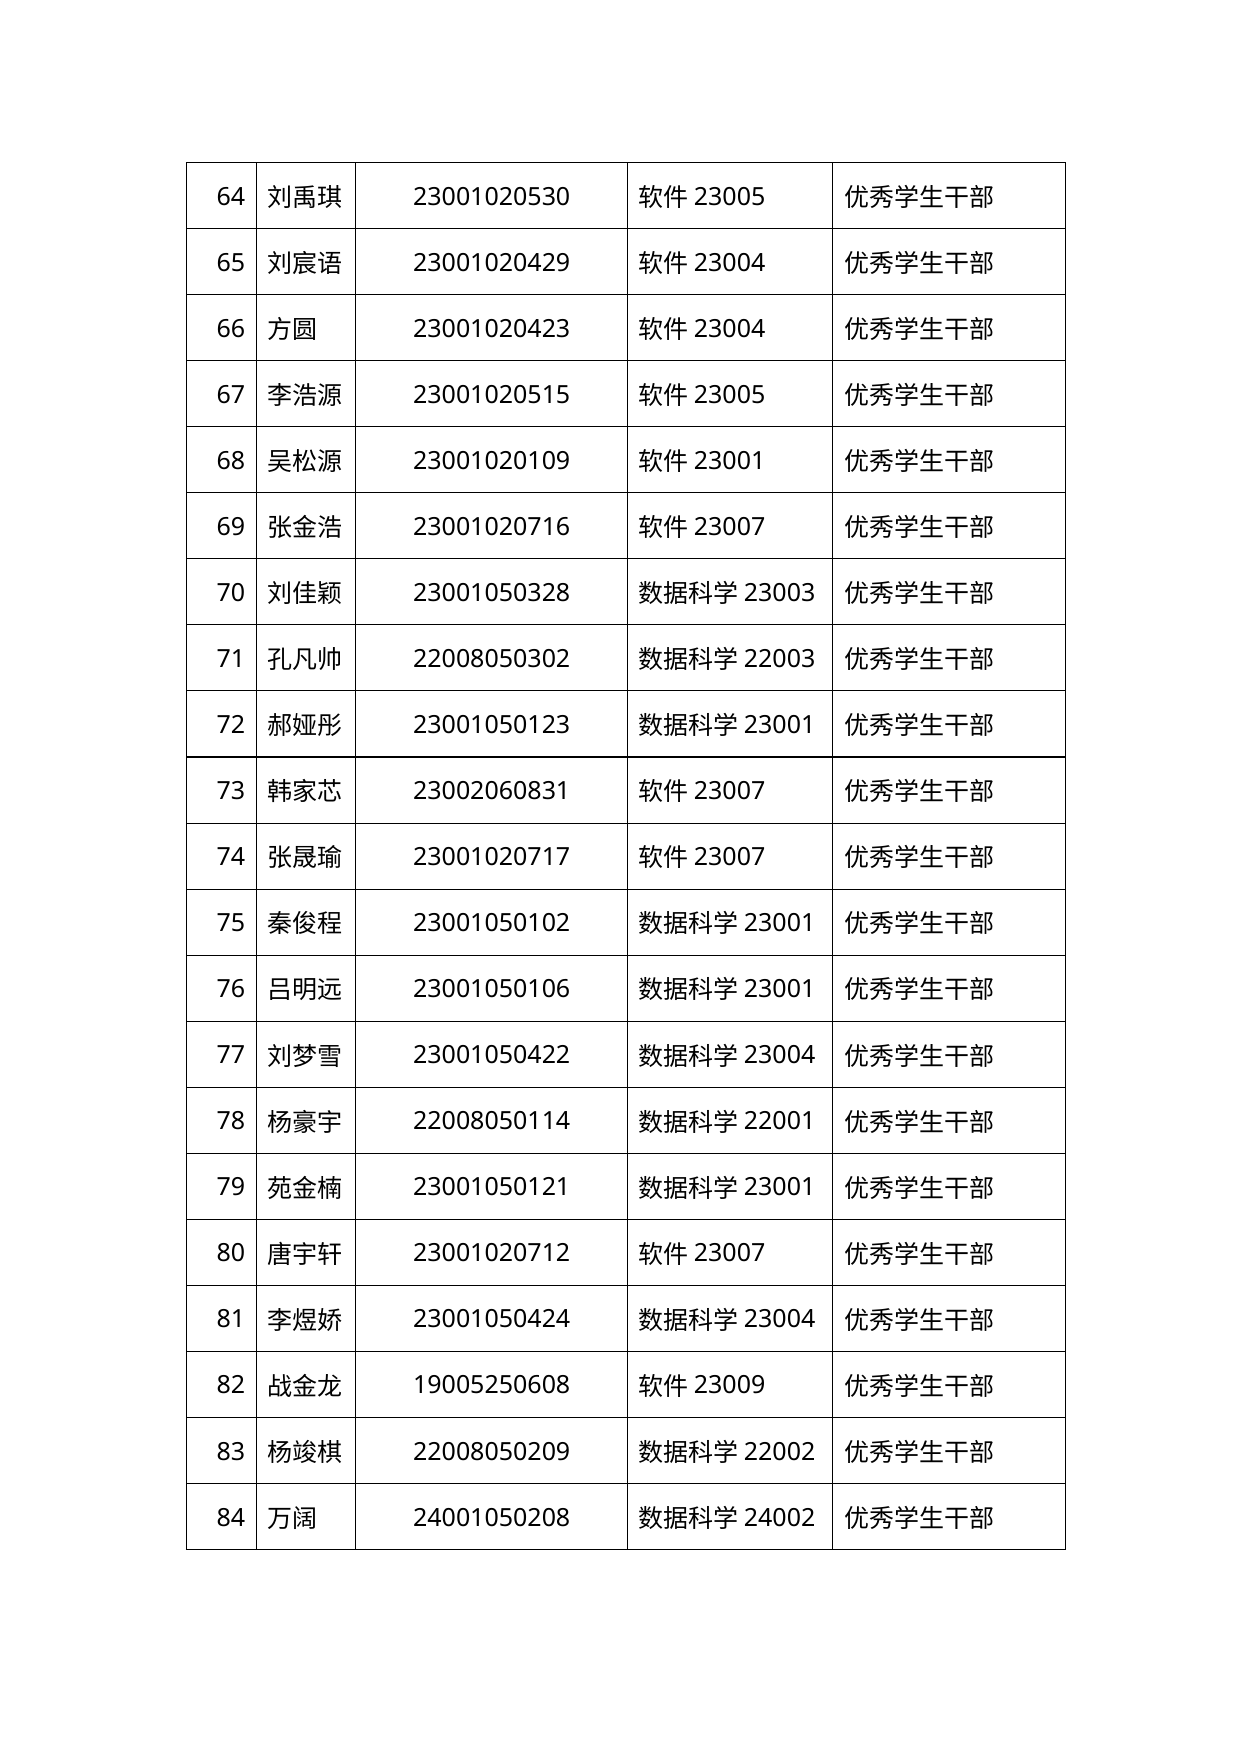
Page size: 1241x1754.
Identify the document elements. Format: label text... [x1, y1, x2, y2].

table_cell 优秀学生干部 [833, 361, 1065, 426]
table_cell 李煜娇 [257, 1286, 355, 1351]
table_cell 吴松源 [257, 427, 355, 492]
table_cell 优秀学生干部 [833, 295, 1065, 360]
table_cell 优秀学生干部 [833, 559, 1065, 624]
table_cell 数据科学22002 [628, 1418, 832, 1483]
table_cell 19005250608 [356, 1352, 627, 1417]
table_cell 软件23004 [628, 295, 832, 360]
table_cell 刘宸语 [257, 229, 355, 294]
table_cell 张金浩 [257, 493, 355, 558]
table_cell 优秀学生干部 [833, 824, 1065, 888]
table_cell 优秀学生干部 [833, 493, 1065, 558]
table_cell 23001050121 [356, 1154, 627, 1219]
table_cell 23001020530 [356, 163, 627, 228]
table_cell 23001050102 [356, 890, 627, 954]
table_cell 孔凡帅 [257, 625, 355, 690]
table_cell 23001020109 [356, 427, 627, 492]
table_cell 23001020717 [356, 824, 627, 888]
table_cell 23001050328 [356, 559, 627, 624]
table_cell 优秀学生干部 [833, 1484, 1065, 1549]
table_cell 软件23007 [628, 493, 832, 558]
table_cell 数据科学22001 [628, 1088, 832, 1153]
table_cell 22008050209 [356, 1418, 627, 1483]
table_cell 75 [187, 890, 256, 954]
table_cell 66 [187, 295, 256, 360]
table_cell 76 [187, 956, 256, 1021]
table_cell 郝娅彤 [257, 691, 355, 756]
table_cell 23001020515 [356, 361, 627, 426]
table_cell 唐宇轩 [257, 1220, 355, 1285]
table_cell 23001050106 [356, 956, 627, 1021]
table_cell 优秀学生干部 [833, 1088, 1065, 1153]
table_cell 数据科学24002 [628, 1484, 832, 1549]
table_cell 软件23009 [628, 1352, 832, 1417]
table_cell 软件23005 [628, 361, 832, 426]
table_cell 23001050424 [356, 1286, 627, 1351]
table_cell 优秀学生干部 [833, 890, 1065, 954]
table_cell 优秀学生干部 [833, 1220, 1065, 1285]
table_cell 23001020429 [356, 229, 627, 294]
table_cell 67 [187, 361, 256, 426]
table_cell 优秀学生干部 [833, 625, 1065, 690]
table_cell 77 [187, 1022, 256, 1087]
table_cell 23001020712 [356, 1220, 627, 1285]
table_cell 软件23007 [628, 758, 832, 822]
table_cell 71 [187, 625, 256, 690]
table_cell 软件23004 [628, 229, 832, 294]
table_cell 数据科学23004 [628, 1286, 832, 1351]
table_cell 优秀学生干部 [833, 1418, 1065, 1483]
table_cell 李浩源 [257, 361, 355, 426]
table_cell 80 [187, 1220, 256, 1285]
table_cell 张晟瑜 [257, 824, 355, 888]
table_cell 23002060831 [356, 758, 627, 822]
table_cell 数据科学23001 [628, 890, 832, 954]
table_cell 数据科学23001 [628, 1154, 832, 1219]
table_cell 苑金楠 [257, 1154, 355, 1219]
table_cell 73 [187, 758, 256, 822]
table_cell 优秀学生干部 [833, 691, 1065, 756]
table_cell 23001050123 [356, 691, 627, 756]
table_cell 64 [187, 163, 256, 228]
table_cell 82 [187, 1352, 256, 1417]
table_cell 70 [187, 559, 256, 624]
table_cell 69 [187, 493, 256, 558]
table_cell 优秀学生干部 [833, 758, 1065, 822]
table_cell 软件23007 [628, 824, 832, 888]
table_cell 68 [187, 427, 256, 492]
table_cell 65 [187, 229, 256, 294]
table_cell 软件23005 [628, 163, 832, 228]
table_cell 软件23001 [628, 427, 832, 492]
table_cell 方圆 [257, 295, 355, 360]
table_cell 刘禹琪 [257, 163, 355, 228]
table_cell 78 [187, 1088, 256, 1153]
table_cell 优秀学生干部 [833, 1352, 1065, 1417]
table_cell 优秀学生干部 [833, 1154, 1065, 1219]
table_cell 杨豪宇 [257, 1088, 355, 1153]
table_cell 万阔 [257, 1484, 355, 1549]
table_cell 83 [187, 1418, 256, 1483]
table_cell 79 [187, 1154, 256, 1219]
table_cell 数据科学23001 [628, 956, 832, 1021]
table_cell 23001020716 [356, 493, 627, 558]
table_cell 84 [187, 1484, 256, 1549]
table_cell 数据科学23001 [628, 691, 832, 756]
table_cell 战金龙 [257, 1352, 355, 1417]
table_cell 优秀学生干部 [833, 1022, 1065, 1087]
table_cell 数据科学23003 [628, 559, 832, 624]
table_cell 优秀学生干部 [833, 956, 1065, 1021]
table_cell 81 [187, 1286, 256, 1351]
table_cell 23001020423 [356, 295, 627, 360]
table_cell 23001050422 [356, 1022, 627, 1087]
table_cell 数据科学22003 [628, 625, 832, 690]
table_cell 优秀学生干部 [833, 427, 1065, 492]
table_cell 韩家芯 [257, 758, 355, 822]
table_cell 优秀学生干部 [833, 1286, 1065, 1351]
table_cell 吕明远 [257, 956, 355, 1021]
table_cell 刘佳颖 [257, 559, 355, 624]
table_cell 刘梦雪 [257, 1022, 355, 1087]
table_cell 软件23007 [628, 1220, 832, 1285]
table_cell 优秀学生干部 [833, 229, 1065, 294]
table_cell 数据科学23004 [628, 1022, 832, 1087]
table_cell 22008050114 [356, 1088, 627, 1153]
table_cell 秦俊程 [257, 890, 355, 954]
table_cell 22008050302 [356, 625, 627, 690]
table_cell 74 [187, 824, 256, 888]
table_cell 杨竣棋 [257, 1418, 355, 1483]
table_cell 24001050208 [356, 1484, 627, 1549]
table_cell 优秀学生干部 [833, 163, 1065, 228]
table_cell 72 [187, 691, 256, 756]
